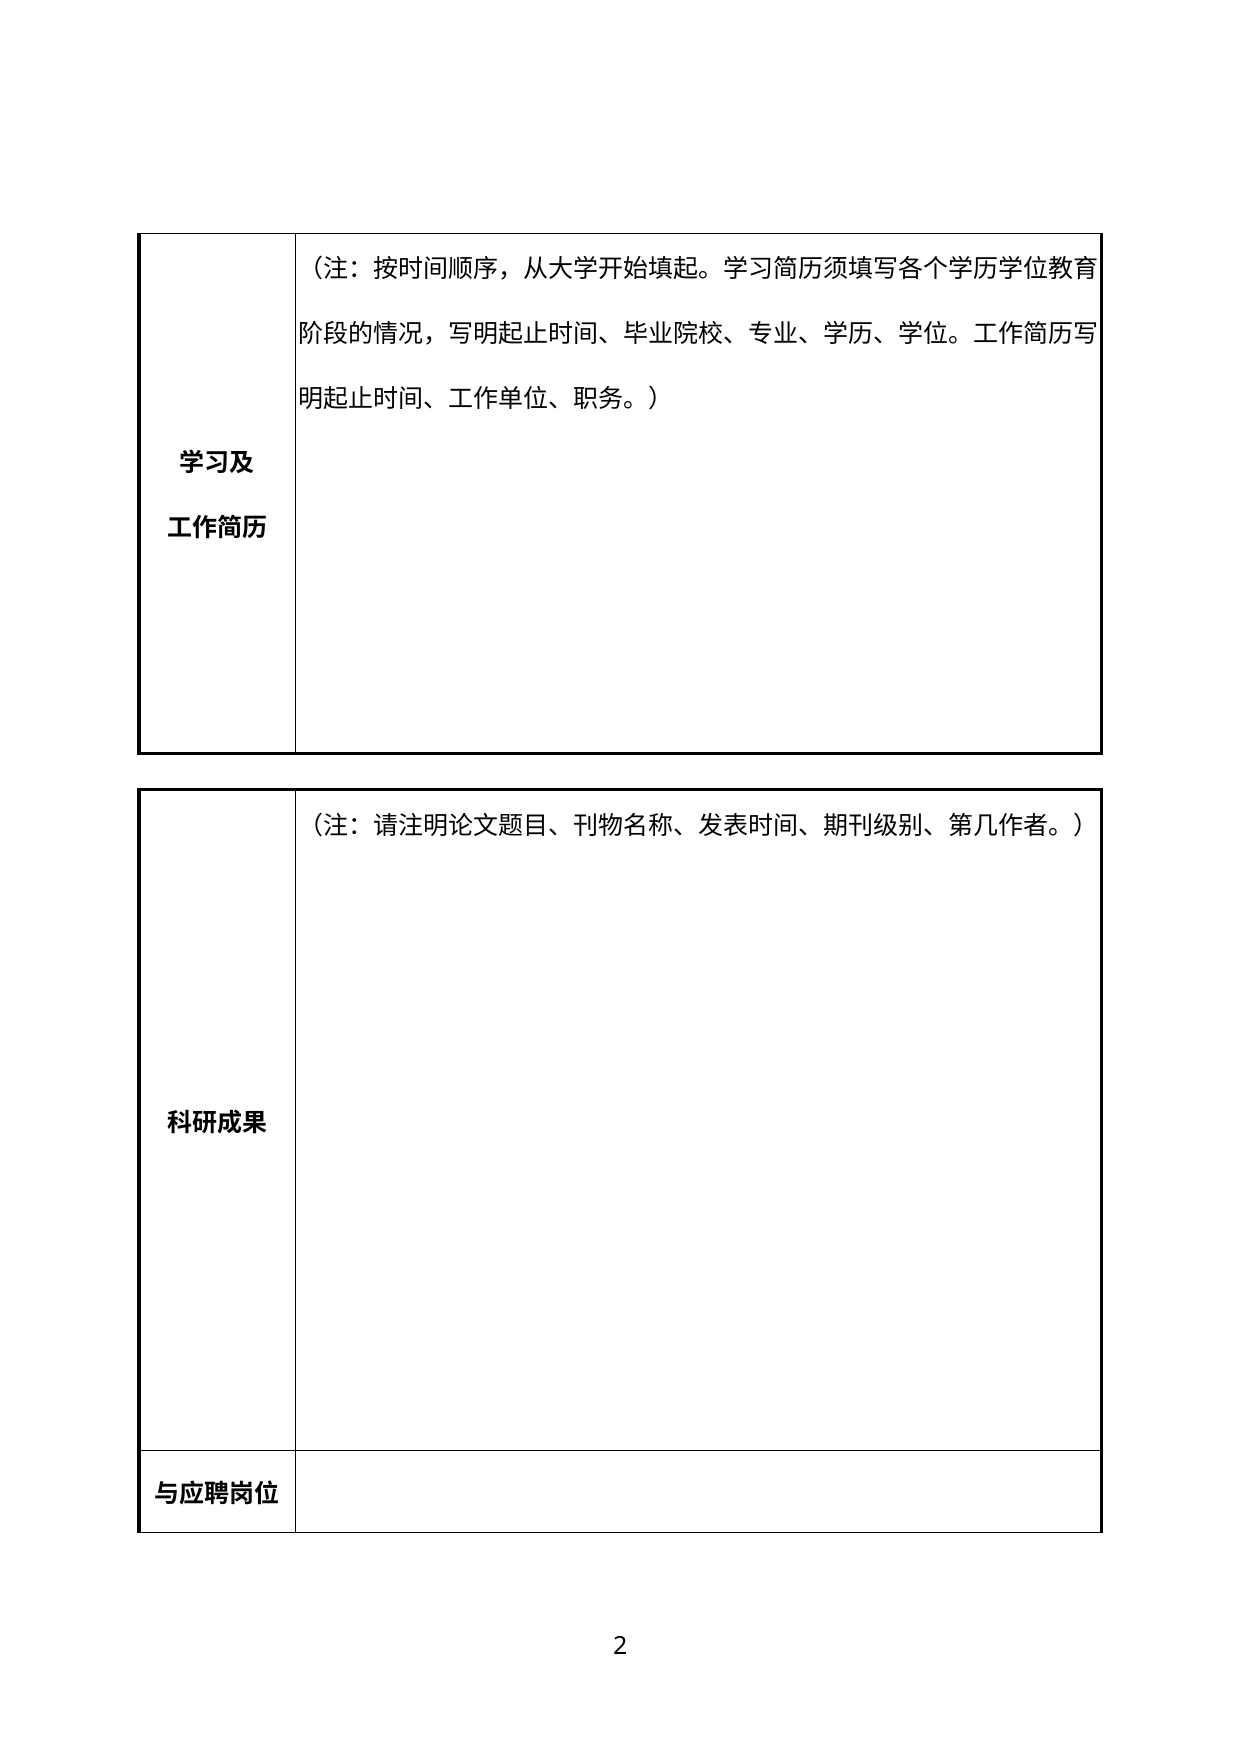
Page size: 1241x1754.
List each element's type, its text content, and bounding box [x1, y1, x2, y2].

table_cell （注：按时间顺序，从大学开始填起。学习简历须填写各个学历学位教育阶段的情况，写明起止时间、毕业院校、专业、学历、学位。工作简历写明起止时间、工作单位、职务。） [296, 234, 1100, 752]
table_cell [296, 1451, 1100, 1532]
table_cell 与应聘岗位 相关的经历或取得的成绩 [141, 1451, 295, 1532]
table_cell 学习及 工作简历 [141, 234, 295, 752]
table_header 科研成果 [141, 791, 295, 1450]
table_header （注：请注明论文题目、刊物名称、发表时间、期刊级别、第几作者。） [296, 791, 1100, 1450]
